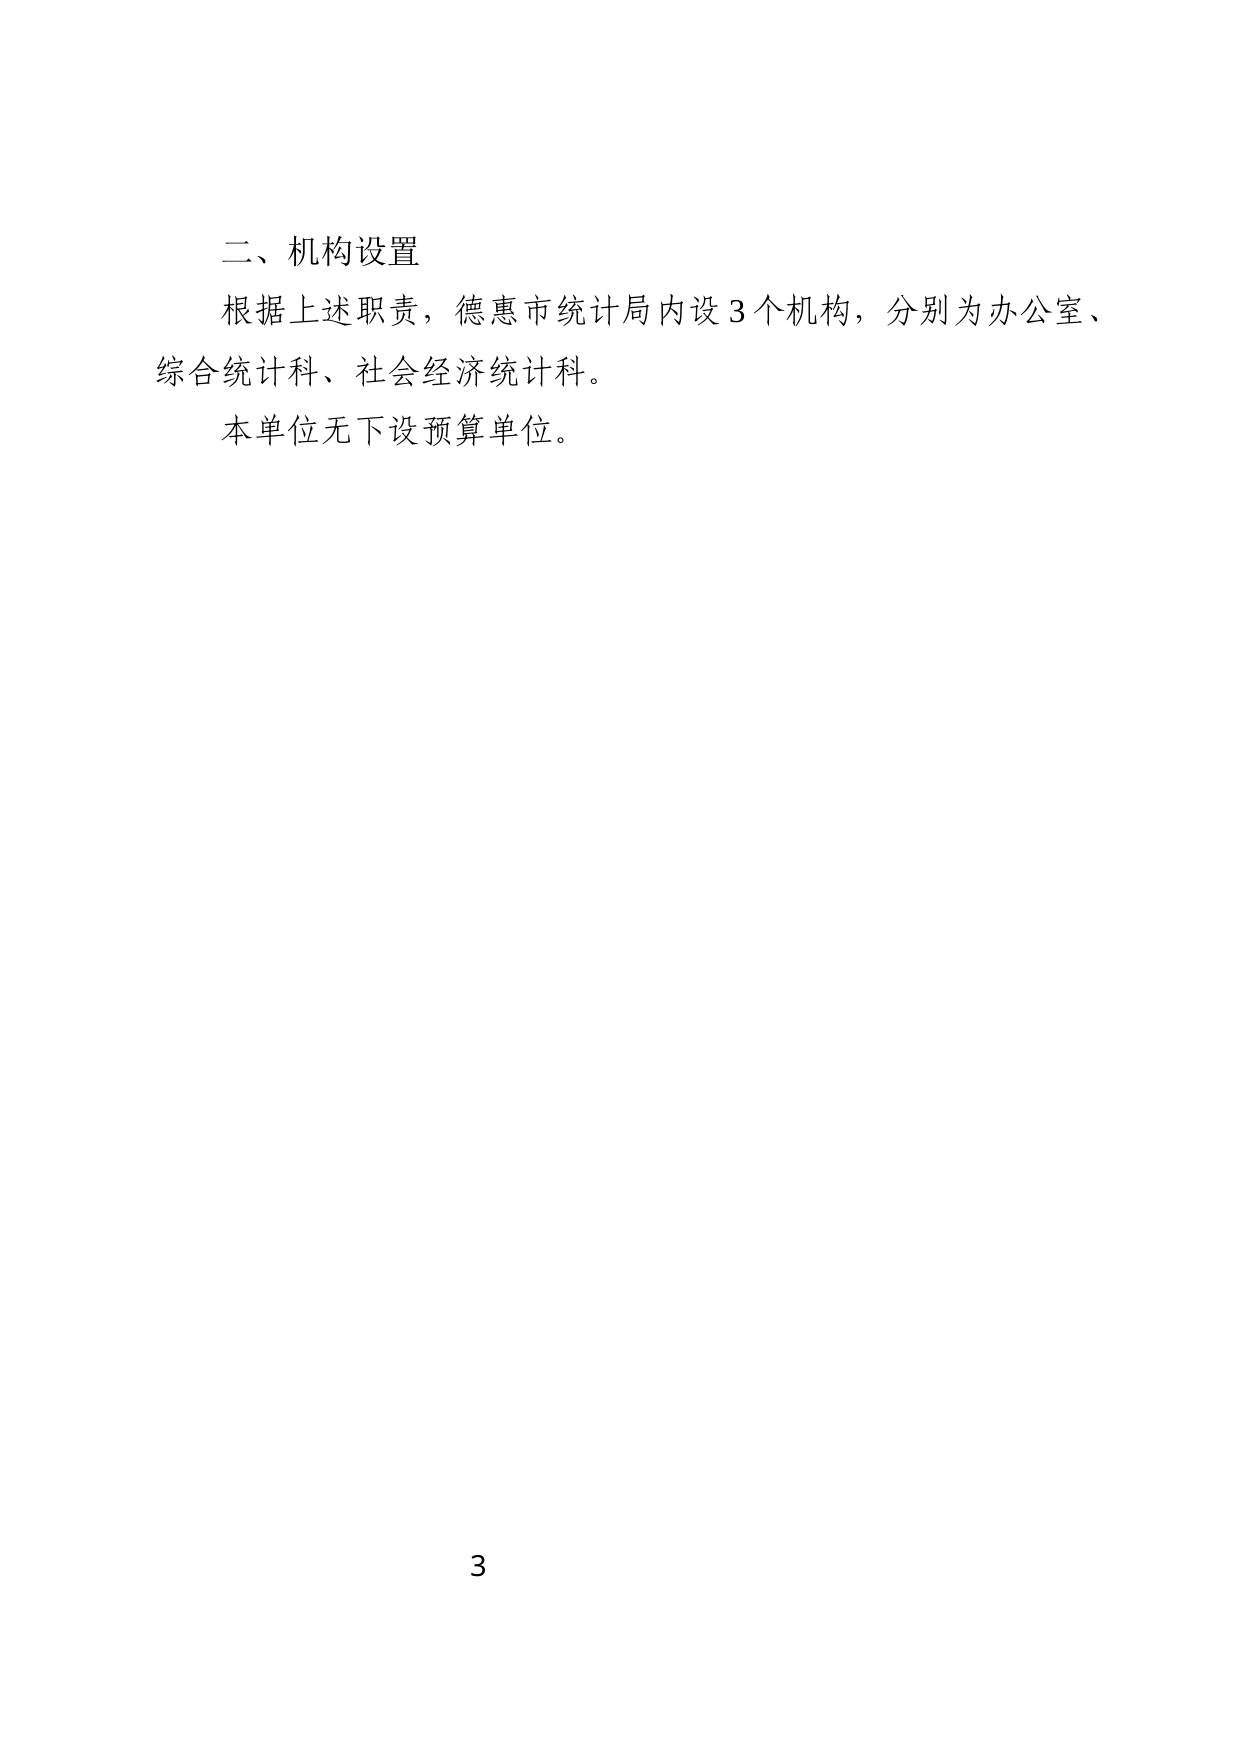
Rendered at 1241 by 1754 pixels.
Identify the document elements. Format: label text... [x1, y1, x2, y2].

text 二、机构设置 [153, 219, 1087, 279]
text 本单位无下设预算单位。 [153, 399, 1087, 458]
text 根据上述职责，德惠市统计局内设3个机构，分别为办公室、综合统计科、社会经济统计科。 [153, 279, 1087, 399]
